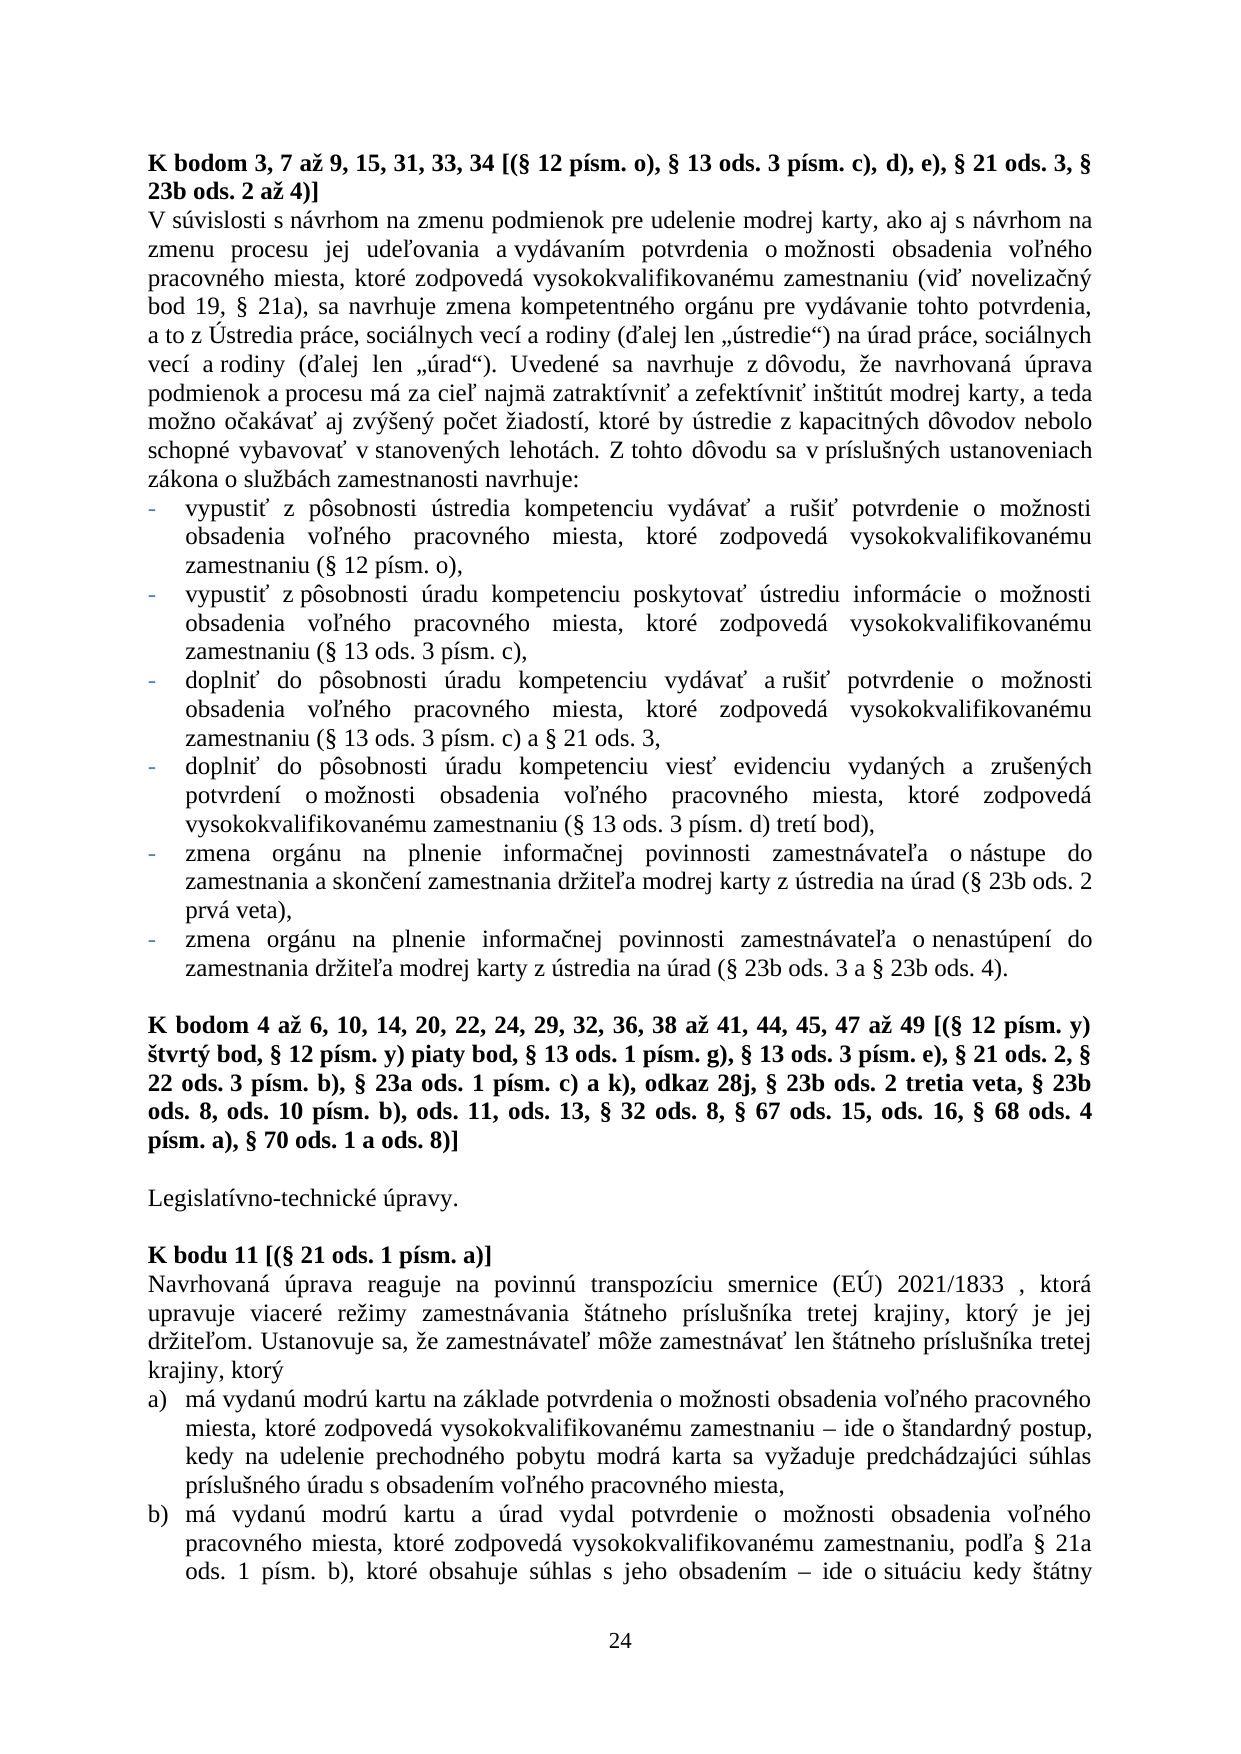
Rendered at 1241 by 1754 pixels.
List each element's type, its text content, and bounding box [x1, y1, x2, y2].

list zmena orgánu na plnenie informačnej povinnosti zamestnávateľa o nástupe do zamestnania a skončení zamestnania držiteľa modrej karty z ústredia na úrad (§ 23b ods. 2 prvá veta), [148, 838, 1092, 924]
list má vydanú modrú kartu na základe potvrdenia o možnosti obsadenia voľného pracovného miesta, ktoré zodpovedá vysokokvalifikovanému zamestnaniu – ide o štandardný postup, kedy na udelenie prechodného pobytu modrá karta sa vyžaduje predchádzajúci súhlas príslušného úradu s obsadením voľného pracovného miesta, [148, 1384, 1092, 1499]
text V súvislosti s návrhom na zmenu podmienok pre udelenie modrej karty, ako aj s návrhom na zmenu procesu jej udeľovania a vydávaním potvrdenia o možnosti obsadenia voľného pracovného miesta, ktoré zodpovedá vysokokvalifikovanému zamestnaniu (viď novelizačný bod 19, § 21a), sa navrhuje zmena kompetentného orgánu pre vydávanie tohto potvrdenia, a to z Ústredia práce, sociálnych vecí a rodiny (ďalej len „ústredie“) na úrad práce, sociálnych vecí a rodiny (ďalej len „úrad“). Uvedené sa navrhuje z dôvodu, že navrhovaná úprava podmienok a procesu má za cieľ najmä zatraktívniť a zefektívniť inštitút modrej karty, a teda možno očakávať aj zvýšený počet žiadostí, ktoré by ústredie z kapacitných dôvodov nebolo schopné vybavovať v stanovených lehotách. Z tohto dôvodu sa v príslušných ustanoveniach zákona o službách zamestnanosti navrhuje: [148, 205, 1092, 493]
text K bodu 11 [(§ 21 ods. 1 písm. a)] [148, 1240, 1092, 1269]
list vypustiť z pôsobnosti úradu kompetenciu poskytovať ústrediu informácie o možnosti obsadenia voľného pracovného miesta, ktoré zodpovedá vysokokvalifikovanému zamestnaniu (§ 13 ods. 3 písm. c), [148, 579, 1092, 665]
text Legislatívno-technické úpravy. [148, 1183, 1092, 1211]
list doplniť do pôsobnosti úradu kompetenciu viesť evidenciu vydaných a zrušených potvrdení o možnosti obsadenia voľného pracovného miesta, ktoré zodpovedá vysokokvalifikovanému zamestnaniu (§ 13 ods. 3 písm. d) tretí bod), [148, 751, 1092, 838]
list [148, 1499, 1092, 1585]
list vypustiť z pôsobnosti ústredia kompetenciu vydávať a rušiť potvrdenie o možnosti obsadenia voľného pracovného miesta, ktoré zodpovedá vysokokvalifikovanému zamestnaniu (§ 12 písm. o), [148, 493, 1092, 579]
text K bodom 4 až 6, 10, 14, 20, 22, 24, 29, 32, 36, 38 až 41, 44, 45, 47 až 49 [(§ 12 písm. y) štvrtý bod, § 12 písm. y) piaty bod, § 13 ods. 1 písm. g), § 13 ods. 3 písm. e), § 21 ods. 2, § 22 ods. 3 písm. b), § 23a ods. 1 písm. c) a k), odkaz 28j, § 23b ods. 2 tretia veta, § 23b ods. 8, ods. 10 písm. b), ods. 11, ods. 13, § 32 ods. 8, § 67 ods. 15, ods. 16, § 68 ods. 4 písm. a), § 70 ods. 1 a ods. 8)] [148, 1010, 1092, 1154]
text K bodom 3, 7 až 9, 15, 31, 33, 34 [(§ 12 písm. o), § 13 ods. 3 písm. c), d), e), § 21 ods. 3, § 23b ods. 2 až 4)] [148, 148, 1092, 205]
list doplniť do pôsobnosti úradu kompetenciu vydávať a rušiť potvrdenie o možnosti obsadenia voľného pracovného miesta, ktoré zodpovedá vysokokvalifikovanému zamestnaniu (§ 13 ods. 3 písm. c) a § 21 ods. 3, [148, 665, 1092, 751]
list zmena orgánu na plnenie informačnej povinnosti zamestnávateľa o nenastúpení do zamestnania držiteľa modrej karty z ústredia na úrad (§ 23b ods. 3 a § 23b ods. 4). [148, 924, 1092, 981]
text Navrhovaná úprava reaguje na povinnú transpozíciu smernice (EÚ) 2021/1833 , ktorá upravuje viaceré režimy zamestnávania štátneho príslušníka tretej krajiny, ktorý je jej držiteľom. Ustanovuje sa, že zamestnávateľ môže zamestnávať len štátneho príslušníka tretej krajiny, ktorý [148, 1269, 1092, 1384]
